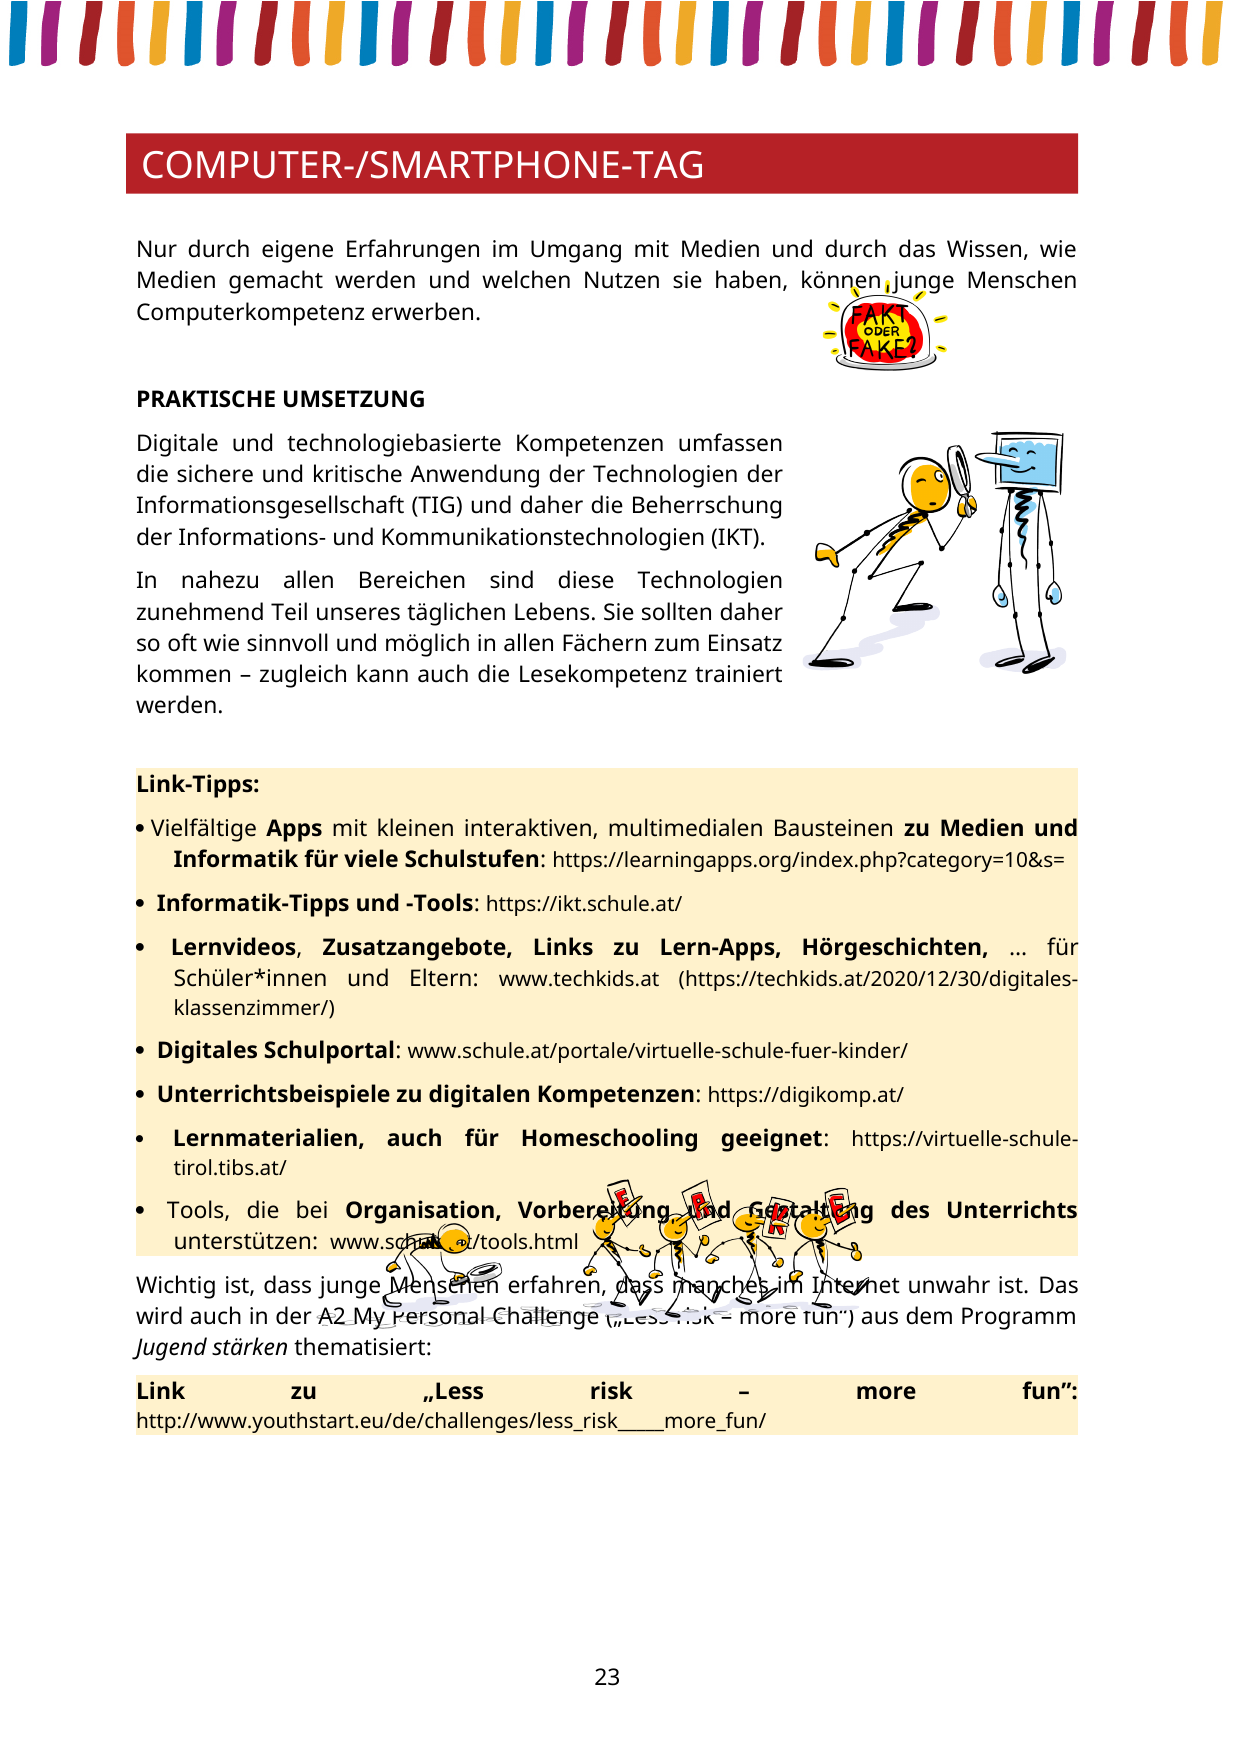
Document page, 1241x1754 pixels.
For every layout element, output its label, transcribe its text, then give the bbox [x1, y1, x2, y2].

text In nahezu allen Bereichen sind diese Technologien zunehmend Teil unseres täglichen Lebens. Sie sollten daher so oft wie sinnvoll und möglich in allen Fächern zum Einsatz kommen – zugleich kann auch die Lesekompetenz trainiert werden. [136, 564, 1078, 720]
list Lernmaterialien, auch für Homeschooling geeignet: https://virtuelle-schule-tirol.tibs.at/ [136, 1122, 1078, 1181]
picture [822, 280, 948, 371]
list Digitales Schulportal: www.schule.at/portale/virtuelle-schule-fuer-kinder/ [136, 1034, 1078, 1065]
list Vielfältige Apps mit kleinen interaktiven, multimedialen Bausteinen zu Medien und Informatik für viele Schulstufen: https://learningapps.org/index.php?category=10&s= [136, 812, 1078, 874]
text Link zu „Less risk – more fun”: http://www.youthstart.eu/de/challenges/less_risk_____more_fun/ [136, 1375, 1078, 1435]
text Wichtig ist, dass junge Menschen erfahren, dass manches im Internet unwahr ist. Das wird auch in der A2 My Personal Challenge („Less risk – more fun“) aus dem Programm Jugend stärken thematisiert: [136, 1269, 1078, 1362]
list Informatik-Tipps und -Tools: https://ikt.schule.at/ [136, 887, 1078, 918]
list Tools, die bei Organisation, Vorbereitung und Gestaltung des Unterrichts unterstützen: www.schule.at/tools.html [136, 1194, 316, 1256]
picture [0, 1, 1226, 70]
text Praktische Umsetzung [136, 383, 1078, 414]
picture [316, 1179, 870, 1329]
list Lernvideos, Zusatzangebote, Links zu Lern-Apps, Hörgeschichten, … für Schüler*innen und Eltern: www.techkids.at (https://techkids.at/2020/12/30/digitales-klassenzimmer/) [136, 931, 1078, 1022]
list Tools, die bei Organisation, Vorbereitung und Gestaltung des Unterrichts unterstützen: www.schule.at/tools.html [870, 1194, 1078, 1256]
text Nur durch eigene Erfahrungen im Umgang mit Medien und durch das Wissen, wie Medien gemacht werden und welchen Nutzen sie haben, können junge Menschen Computerkompetenz erwerben. [136, 233, 1078, 327]
text Link-Tipps: [136, 768, 1078, 799]
text Digitale und technologiebasierte Kompetenzen umfassen die sichere und kritische Anwendung der Technologien der Informationsgesellschaft (TIG) und daher die Beherrschung der Informations- und Kommunikationstechnologien (IKT). [136, 427, 1078, 552]
list Unterrichtsbeispiele zu digitalen Kompetenzen: https://digikomp.at/ [136, 1078, 1078, 1109]
picture [802, 431, 1067, 674]
